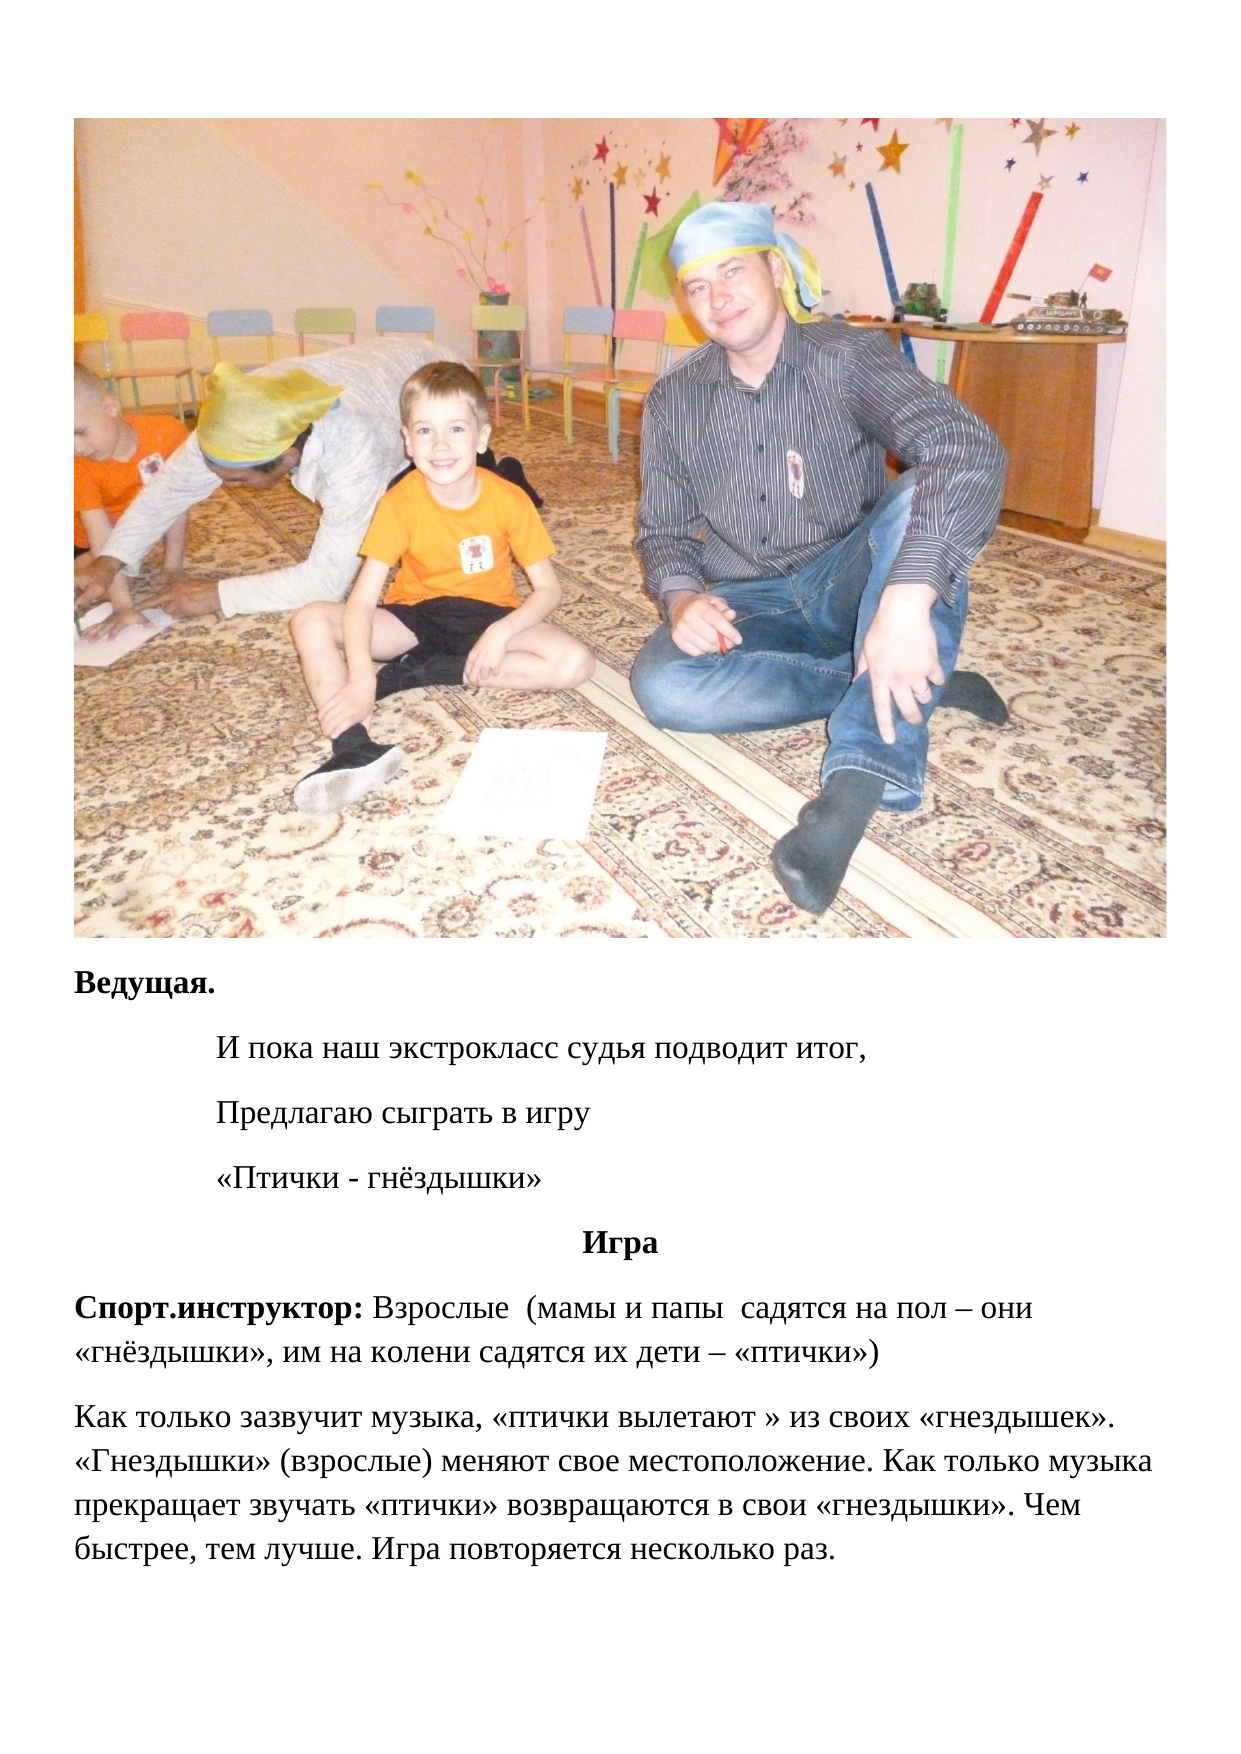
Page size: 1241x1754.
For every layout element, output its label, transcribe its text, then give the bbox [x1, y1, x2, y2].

text «Птички - гнёздышки» [74, 1157, 1167, 1196]
text Как только зазвучит музыка, «птички вылетают » из своих «гнездышек». «Гнездышки» (взрослые) меняют свое местоположение. Как только музыка прекращает звучать «птички» возвращаются в свои «гнездышки». Чем быстрее, тем лучше. Игра повторяется несколько раз. [74, 1396, 1167, 1567]
text Спорт.инструктор: Взрослые (мамы и папы садятся на пол – они «гнёздышки», им на колени садятся их дети – «птички») [74, 1287, 1167, 1369]
text Игра [74, 1222, 1167, 1261]
text И пока наш экстрокласс судья подводит итог, [74, 1028, 1167, 1066]
picture [73, 118, 1167, 938]
text Предлагаю сыграть в игру [74, 1092, 1167, 1131]
text Ведущая. [74, 963, 1167, 1001]
